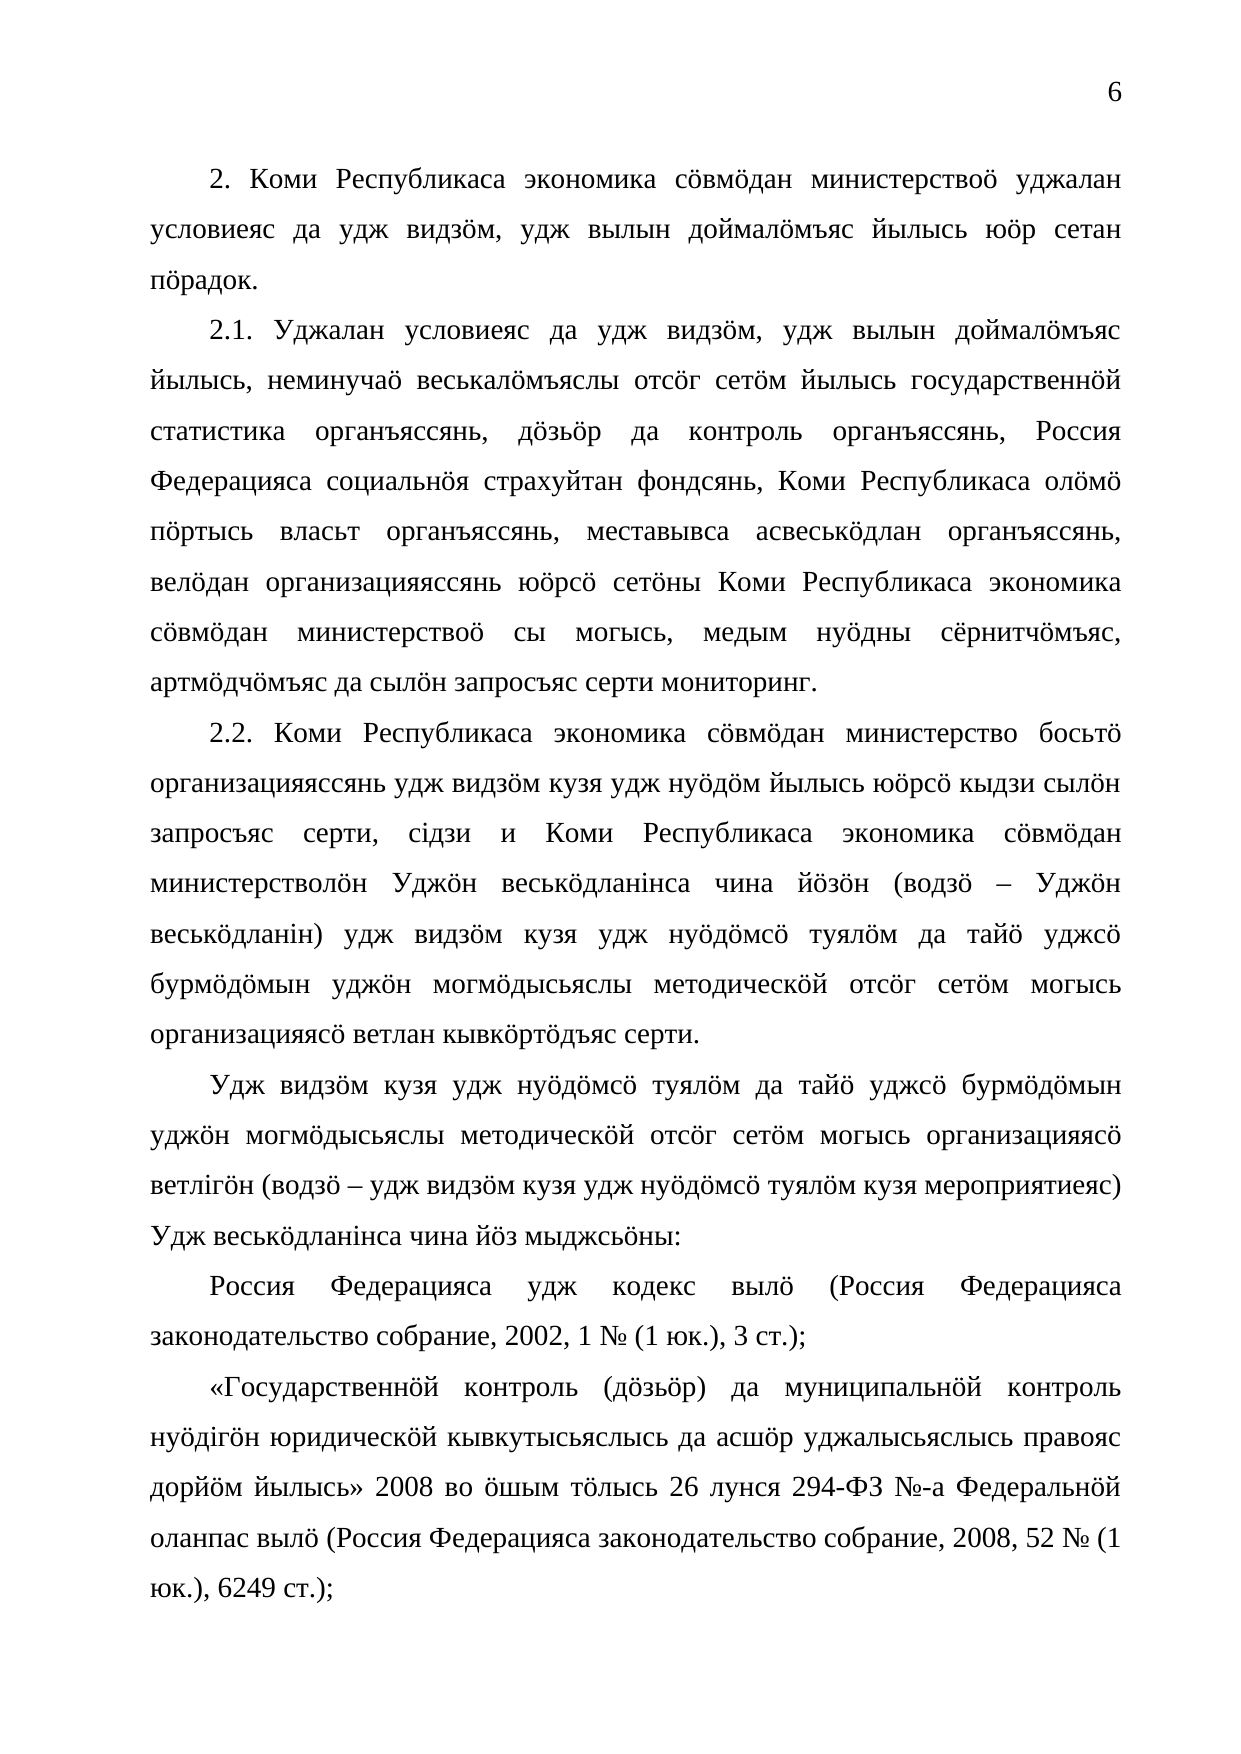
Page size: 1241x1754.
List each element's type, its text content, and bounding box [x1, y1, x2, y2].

text Россия Федерацияса удж кодекс вылö (Россия Федерацияса законодательство собрание, 2002, 1 № (1 юк.), 3 ст.); [150, 1268, 1122, 1352]
text «Государственнöй контроль (дöзьöр) да муниципальнöй контроль нуöдiгöн юридическöй кывкутысьяслысь да асшöр уджалысьяслысь правояс дорйöм йылысь» 2008 во öшым тöлысь 26 лунся 294-ФЗ №-а Федеральнöй оланпас вылö (Россия Федерацияса законодательство собрание, 2008, 52 № (1 юк.), 6249 ст.); [150, 1369, 1122, 1603]
text Удж видзöм кузя удж нуöдöмсö туялöм да тайö уджсö бурмöдöмын уджöн могмöдысьяслы методическöй отсöг сетöм могысь организацияясö ветлiгöн (водзö – удж видзöм кузя удж нуöдöмсö туялöм кузя мероприятиеяс) Удж веськöдланiнса чина йöз мыджсьöны: [150, 1067, 1122, 1251]
text 2.1. Уджалан условиеяс да удж видзöм, удж вылын доймалöмъяс йылысь, неминучаö веськалöмъяслы отсöг сетöм йылысь государственнöй статистика органъяссянь, дöзьöр да контроль органъяссянь, Россия Федерацияса социальнöя страхуйтан фондсянь, Коми Республикаса олöмö пöртысь власьт органъяссянь, меставывса асвеськöдлан органъяссянь, велöдан организацияяссянь юöрсö сетöны Коми Республикаса экономика сöвмöдан министерствоö сы могысь, медым нуöдны сёрнитчöмъяс, артмöдчöмъяс да сылöн запросъяс серти мониторинг. [150, 312, 1122, 698]
text 2.2. Коми Республикаса экономика сöвмöдан министерство босьтö организацияяссянь удж видзöм кузя удж нуöдöм йылысь юöрсö кыдзи сылöн запросъяс серти, сiдзи и Коми Республикаса экономика сöвмöдан министерстволöн Уджöн веськöдланiнса чина йöзöн (водзö – Уджöн веськöдланiн) удж видзöм кузя удж нуöдöмсö туялöм да тайö уджсö бурмöдöмын уджöн могмöдысьяслы методическöй отсöг сетöм могысь организацияясö ветлан кывкöртöдъяс серти. [150, 715, 1122, 1050]
text 2. Коми Республикаса экономика сöвмöдан министерствоö уджалан условиеяс да удж видзöм, удж вылын доймалöмъяс йылысь юöр сетан пöрадок. [150, 161, 1122, 295]
